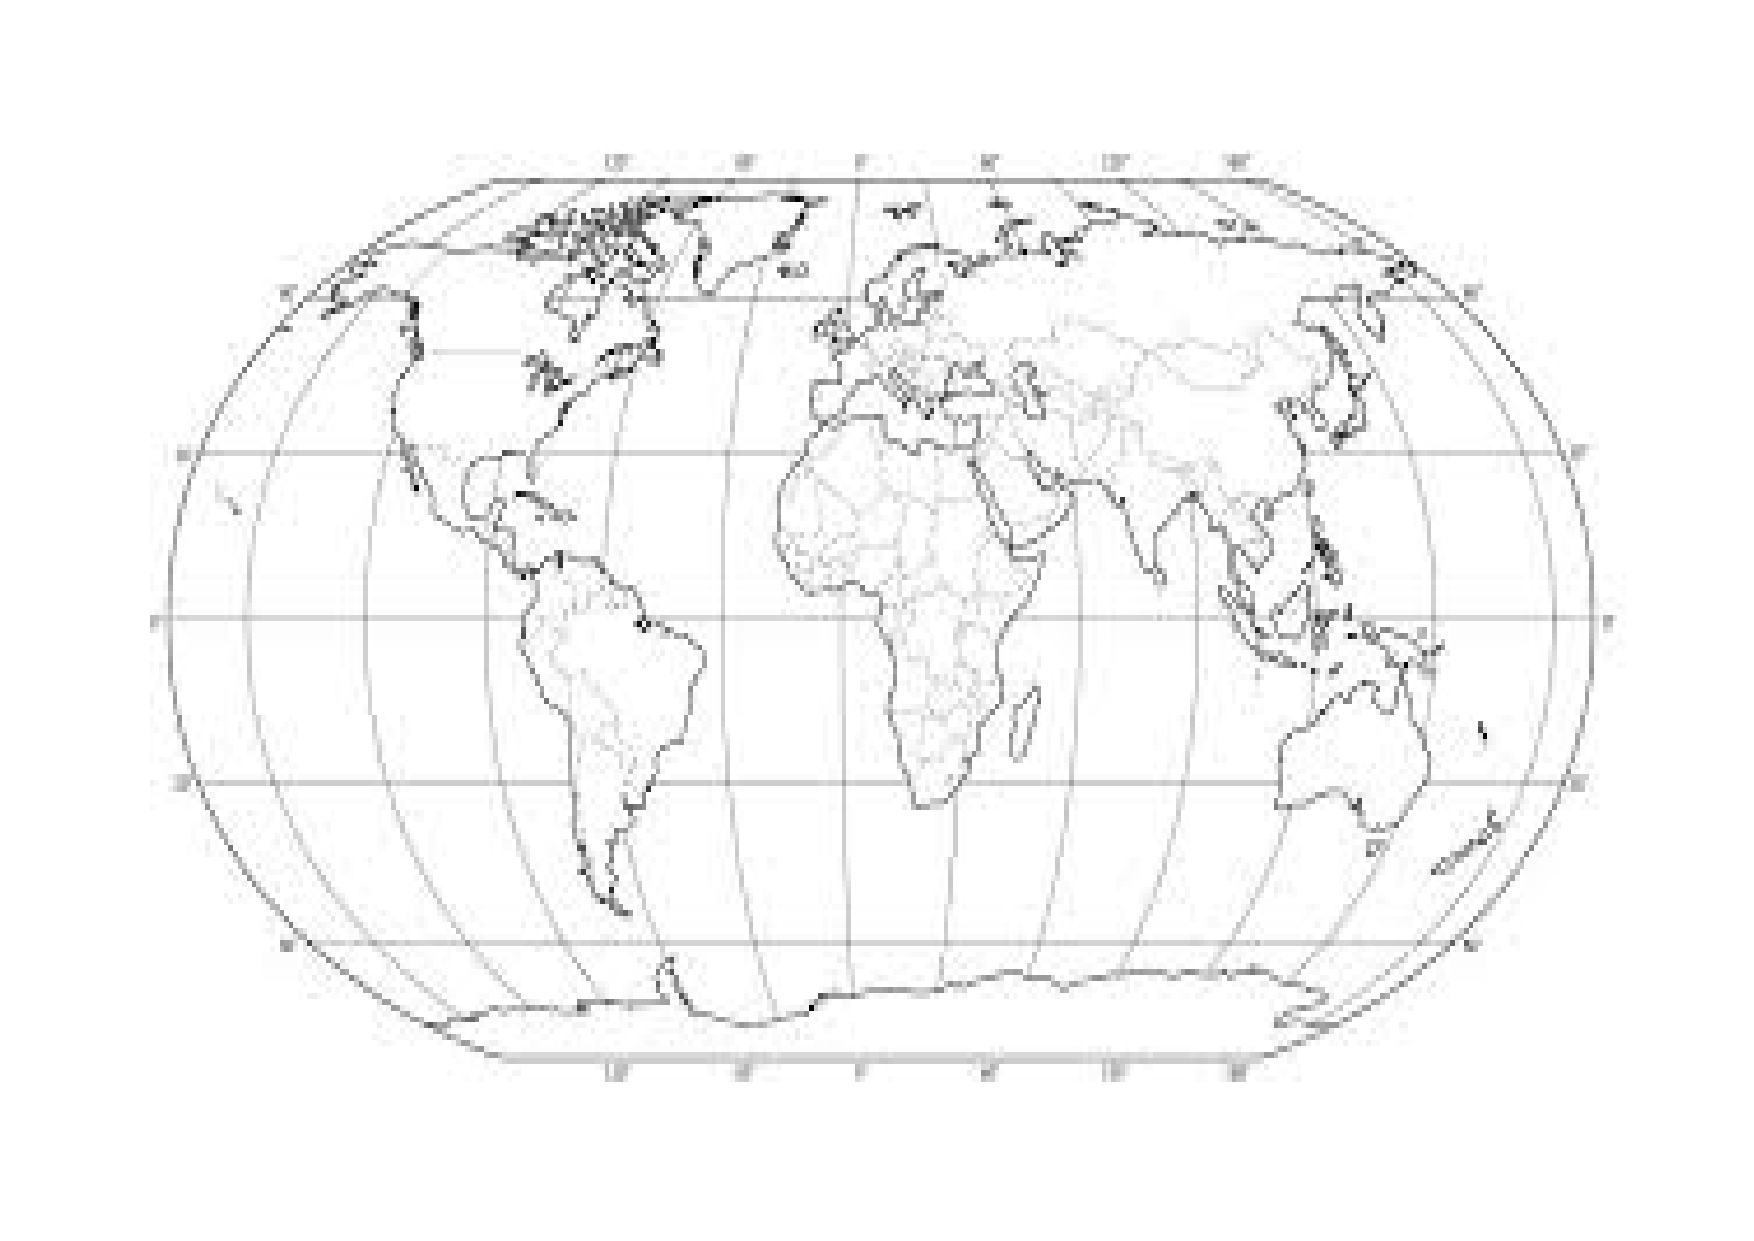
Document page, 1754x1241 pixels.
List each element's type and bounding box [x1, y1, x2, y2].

picture [150, 150, 1627, 1082]
